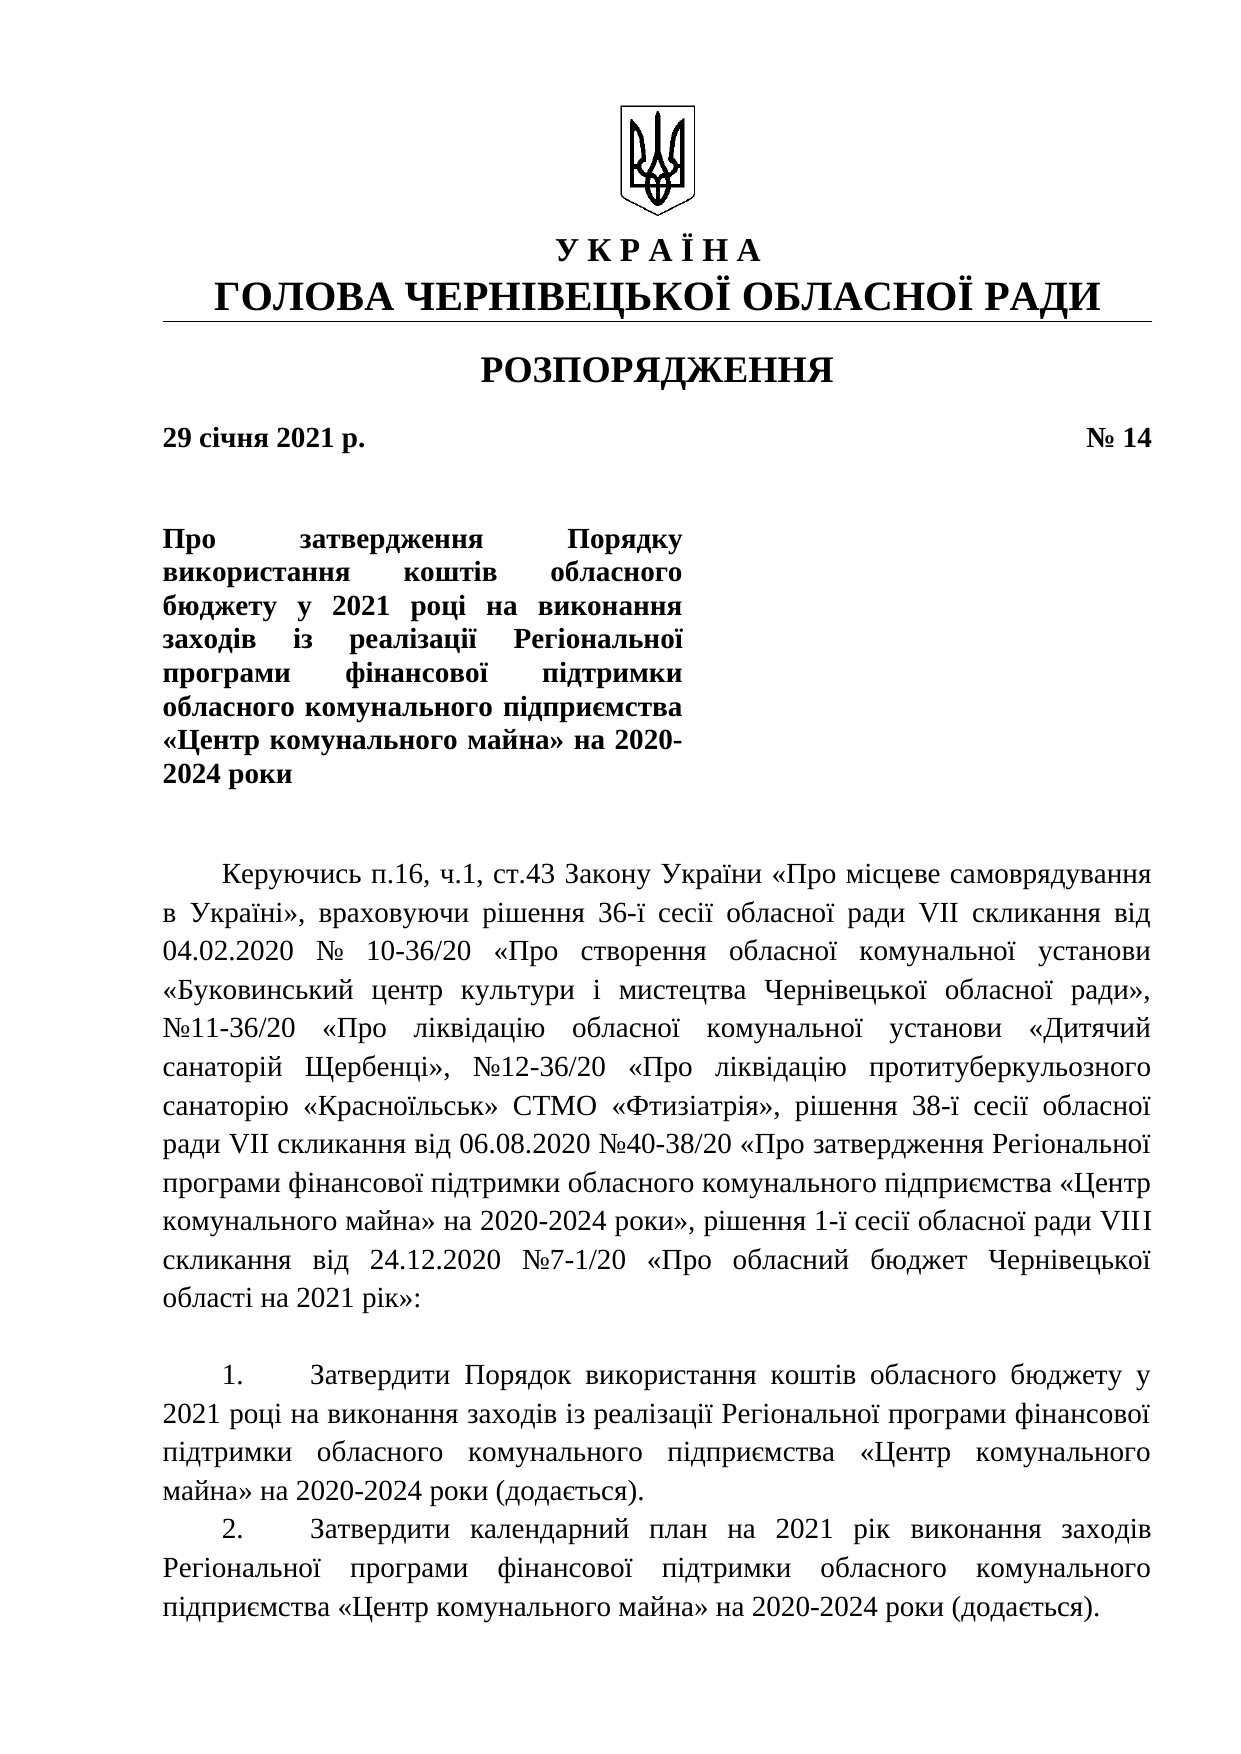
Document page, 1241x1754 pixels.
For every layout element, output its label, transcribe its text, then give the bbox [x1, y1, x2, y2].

list Затвердити Порядок використання коштів обласного бюджету у 2021 році на виконання заходів із реалізації Регіональної програми фінансової підтримки обласного комунального підприємства «Центр комунального майна» на 2020-2024 роки (додається). [162, 1357, 1152, 1507]
picture [618, 103, 697, 219]
text Керуючись п.16, ч.1, ст.43 Закону України «Про місцеве самоврядування в Україні», враховуючи рішення 36-ї сесії обласної ради VIІ скликання від 04.02.2020 № 10-36/20 «Про створення обласної комунальної установи «Буковинський центр культури і мистецтва Чернівецької обласної ради», №11-36/20 «Про ліквідацію обласної комунальної установи «Дитячий санаторій Щербенці», №12-36/20 «Про ліквідацію протитуберкульозного санаторію «Красноїльськ» СТМО «Фтизіатрія», рішення 38-ї сесії обласної ради VIІ скликання від 06.08.2020 №40-38/20 «Про затвердження Регіональної програми фінансової підтримки обласного комунального підприємства «Центр комунального майна» на 2020-2024 роки», рішення 1-ї сесії обласної ради VIІI скликання від 24.12.2020 №7-1/20 «Про обласний бюджет Чернівецької області на 2021 рік»: [162, 856, 1152, 1314]
subtitle РОЗПОРЯДЖЕННЯ [162, 347, 1152, 391]
list Затвердити календарний план на 2021 рік виконання заходів Регіональної програми фінансової підтримки обласного комунального підприємства «Центр комунального майна» на 2020-2024 роки (додається). [162, 1512, 1152, 1622]
subtitle ГОЛОВА ЧЕРНІВЕЦЬКОЇ ОБЛАСНОЇ РАДИ [162, 269, 1152, 322]
table_header Про затвердження Порядку використання коштів обласного бюджету у 2021 році на виконання заходів із реалізації Регіональної програми фінансової підтримки обласного комунального підприємства «Центр комунального майна» на 2020-2024 роки [151, 521, 694, 789]
subtitle 29 січня 2021 р. № 14 [162, 420, 1152, 454]
text У К Р А Ї Н А [162, 219, 1152, 269]
